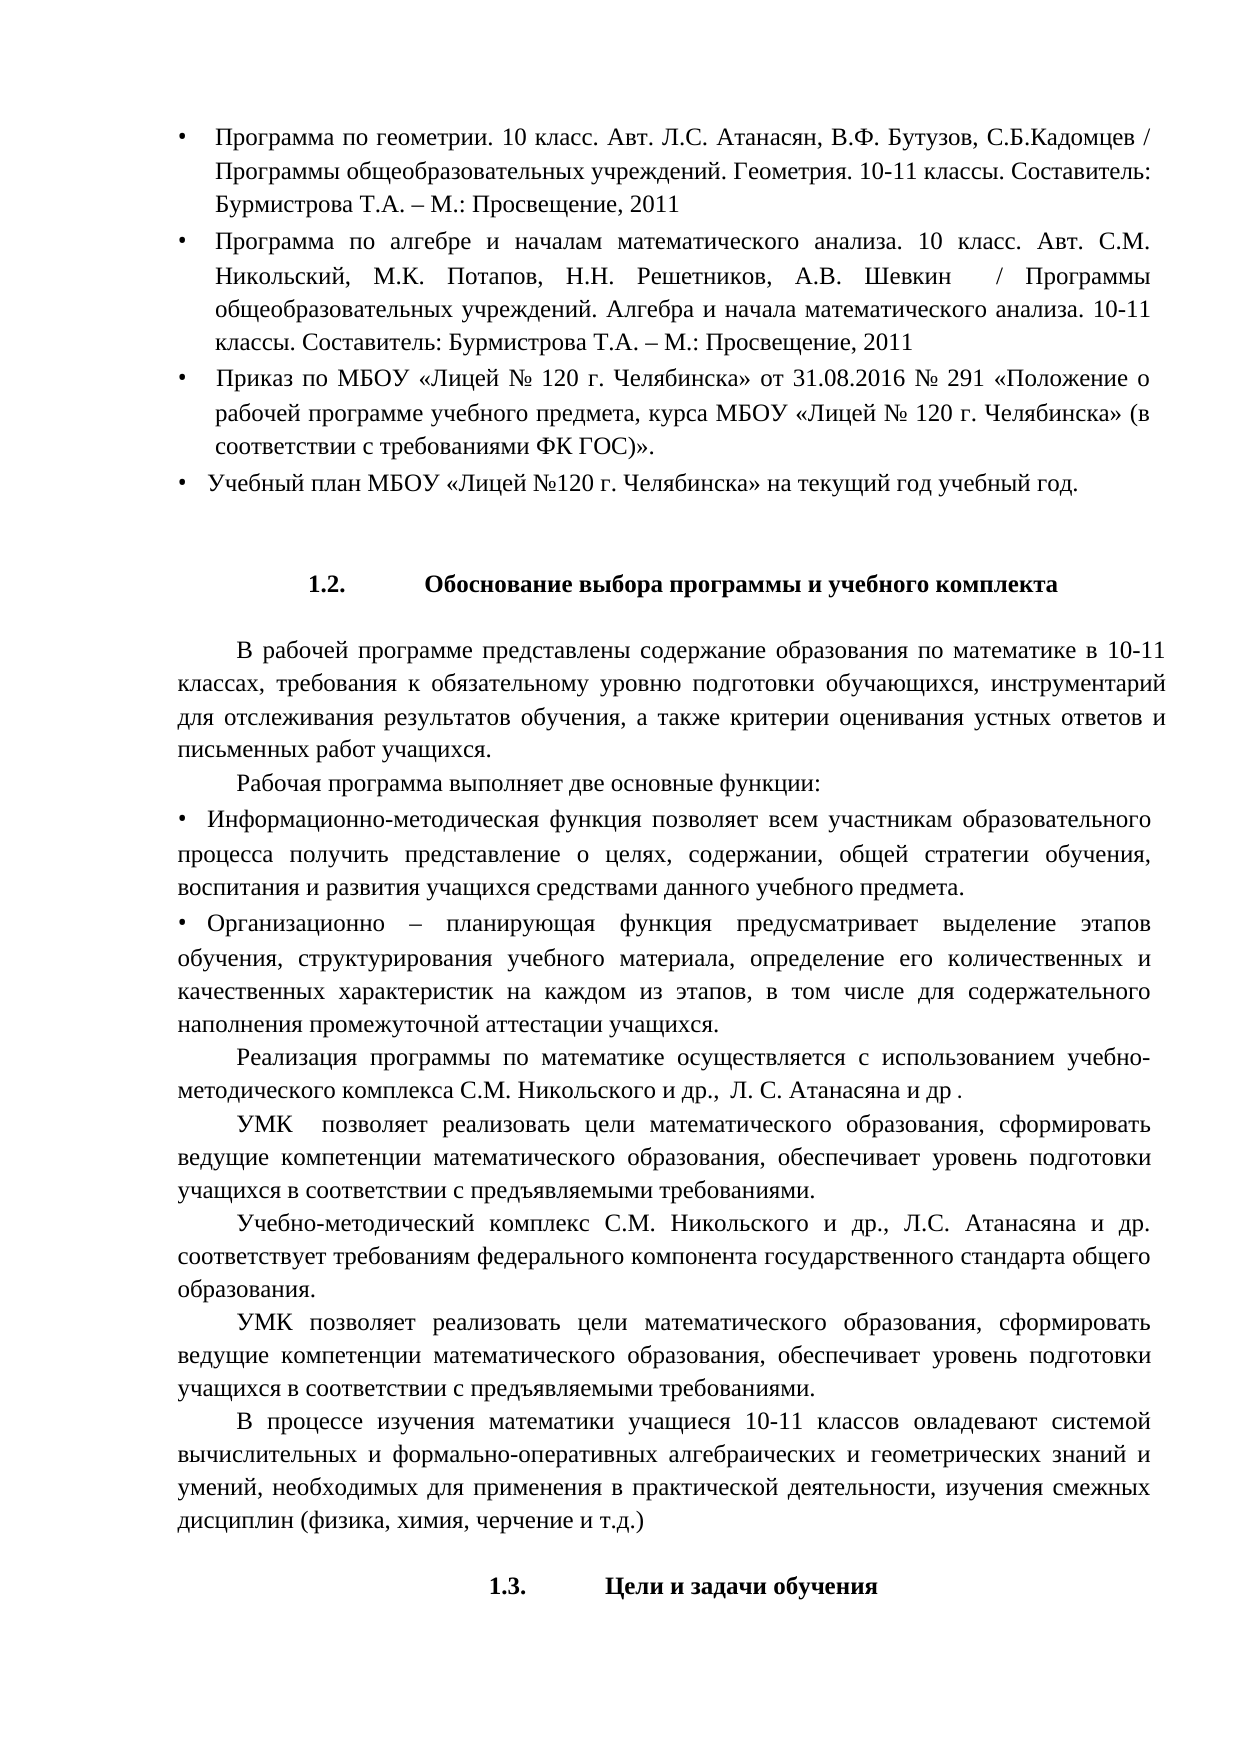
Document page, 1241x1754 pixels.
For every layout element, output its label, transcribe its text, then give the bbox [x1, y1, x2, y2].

list Информационно-методическая функция позволяет всем участникам образовательного процесса получить представление о целях, содержании, общей стратегии обучения, воспитания и развития учащихся средствами данного учебного предмета. [177, 801, 1152, 901]
text УМК позволяет реализовать цели математического образования, сформировать ведущие компетенции математического образования, обеспечивает уровень подготовки учащихся в соответствии с предъявляемыми требованиями. [177, 1307, 1152, 1402]
text Учебно-методический комплекс С.М. Никольского и др., Л.С. Атанасяна и др. соответствует требованиям федерального компонента государственного стандарта общего образования. [177, 1208, 1152, 1303]
list Приказ по МБОУ «Лицей № 120 г. Челябинска» от 31.08.2016 № 291 «Положение о рабочей программе учебного предмета, курса МБОУ «Лицей № 120 г. Челябинска» (в соответствии с требованиями ФК ГОС)». [177, 360, 1152, 460]
text В рабочей программе представлены содержание образования по математике в 10-11 классах, требования к обязательному уровню подготовки обучающихся, инструментарий для отслеживания результатов обучения, а также критерии оценивания устных ответов и письменных работ учащихся. [177, 636, 1167, 763]
text УМК позволяет реализовать цели математического образования, сформировать ведущие компетенции математического образования, обеспечивает уровень подготовки учащихся в соответствии с предъявляемыми требованиями. [177, 1109, 1152, 1203]
list Учебный план МБОУ «Лицей №120 г. Челябинска» на текущий год учебный год. [177, 464, 1152, 498]
text Рабочая программа выполняет две основные функции: [177, 768, 1152, 796]
list Организационно – планирующая функция предусматривает выделение этапов обучения, структурирования учебного материала, определение его количественных и качественных характеристик на каждом из этапов, в том числе для содержательного наполнения промежуточной аттестации учащихся. [177, 905, 1152, 1038]
list Цели и задачи обучения [215, 1571, 1152, 1600]
text В процессе изучения математики учащиеся 10-11 классов овладевают системой вычислительных и формально-оперативных алгебраических и геометрических знаний и умений, необходимых для применения в практической деятельности, изучения смежных дисциплин (физика, химия, черчение и т.д.) [177, 1406, 1152, 1534]
text Реализация программы по математике осуществляется с использованием учебно-методического комплекса С.М. Никольского и др., Л. С. Атанасяна и др . [177, 1042, 1152, 1104]
list Обоснование выбора программы и учебного комплекта [215, 569, 1152, 598]
list Программа по геометрии. 10 класс. Авт. Л.С. Атанасян, В.Ф. Бутузов, С.Б.Кадомцев / Программы общеобразовательных учреждений. Геометрия. 10-11 классы. Составитель: Бурмистрова Т.А. – М.: Просвещение, 2011 [177, 118, 1152, 218]
list Программа по алгебре и началам математического анализа. 10 класс. Авт. С.М. Никольский, М.К. Потапов, Н.Н. Решетников, А.В. Шевкин / Программы общеобразовательных учреждений. Алгебра и начала математического анализа. 10-11 классы. Составитель: Бурмистрова Т.А. – М.: Просвещение, 2011 [177, 222, 1152, 356]
